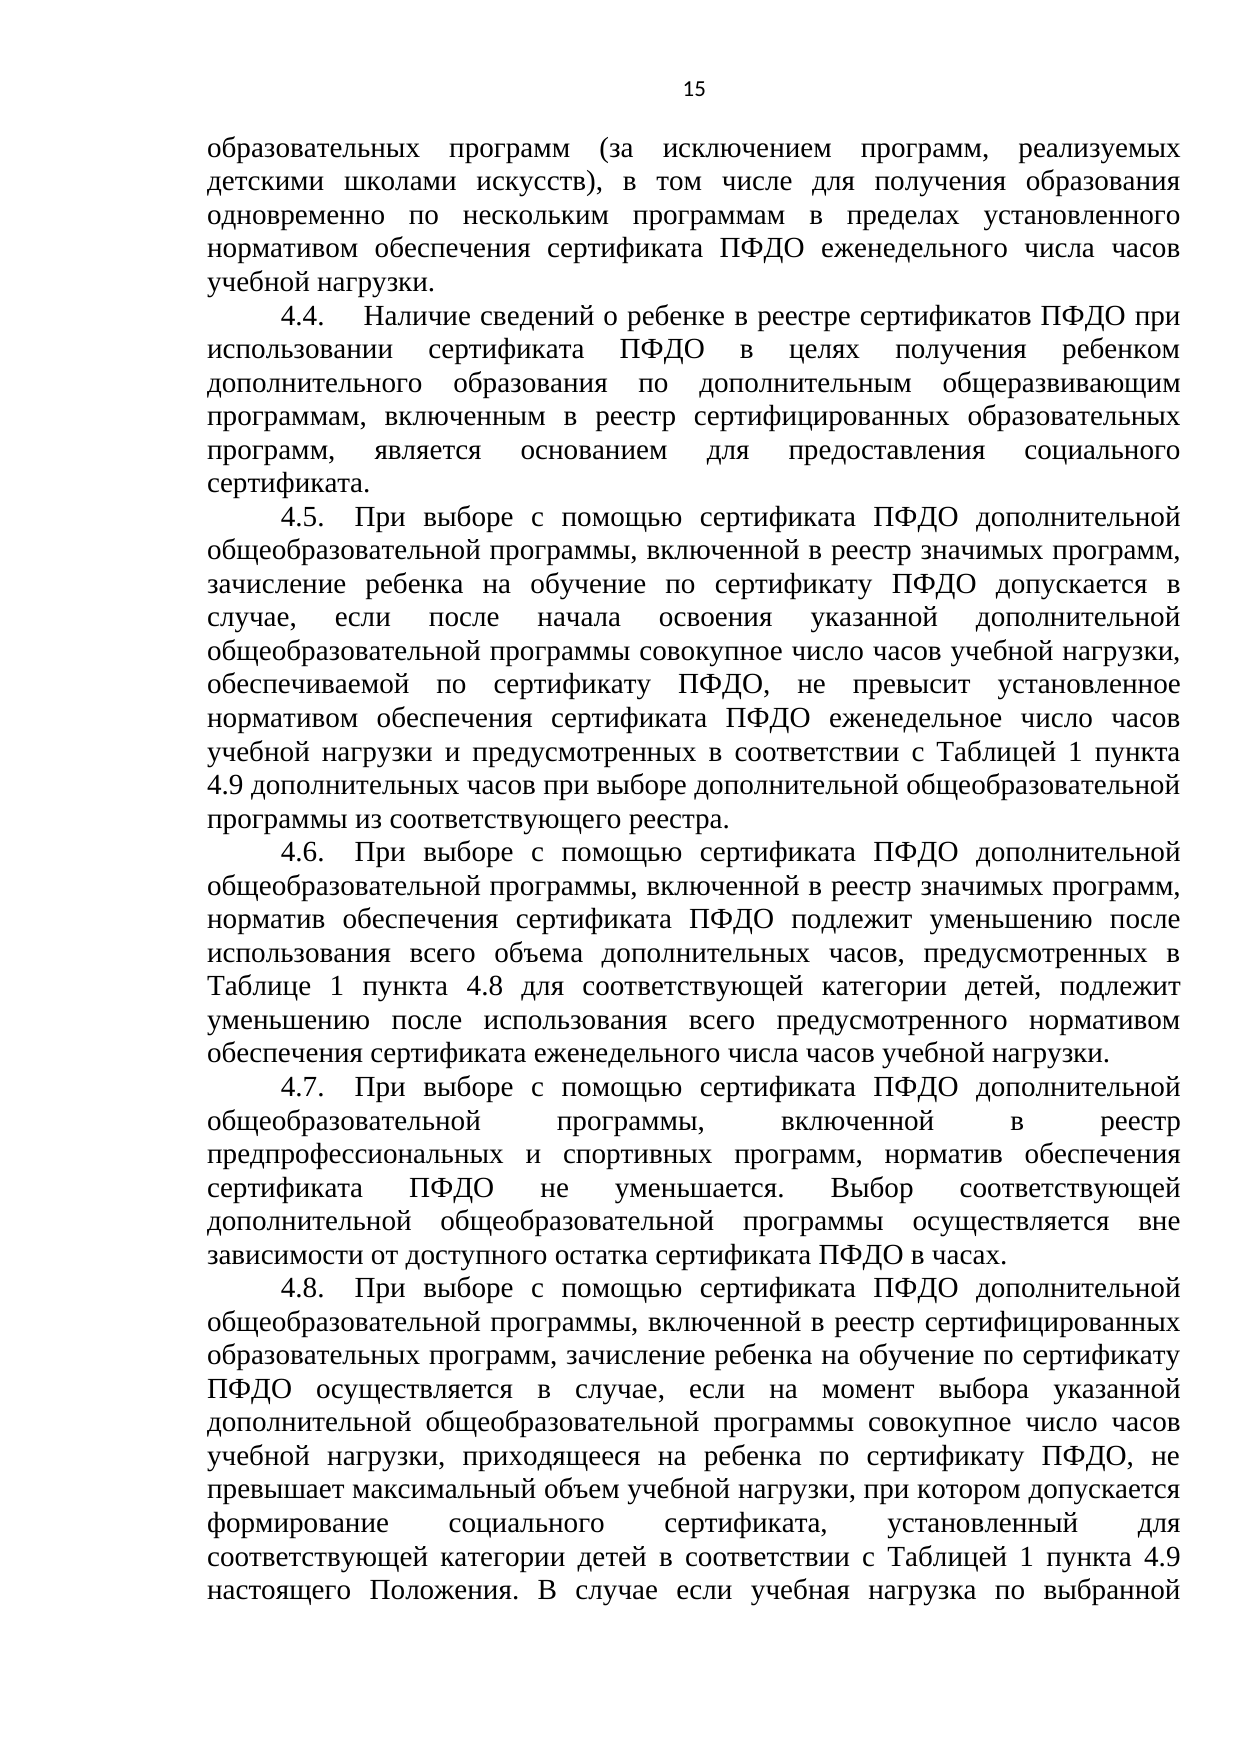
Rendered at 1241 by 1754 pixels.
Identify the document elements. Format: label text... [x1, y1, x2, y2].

list Наличие сведений о ребенке в реестре сертификатов ПФДО при использовании сертификата ПФДО в целях получения ребенком дополнительного образования по дополнительным общеразвивающим программам, включенным в реестр сертифицированных образовательных программ, является основанием для предоставления социального сертификата. [207, 298, 1181, 499]
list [207, 1270, 1181, 1606]
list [207, 130, 1181, 298]
list При выборе с помощью сертификата ПФДО дополнительной общеобразовательной программы, включенной в реестр значимых программ, зачисление ребенка на обучение по сертификату ПФДО допускается в случае, если после начала освоения указанной дополнительной общеобразовательной программы совокупное число часов учебной нагрузки, обеспечиваемой по сертификату ПФДО, не превысит установленное нормативом обеспечения сертификата ПФДО еженедельное число часов учебной нагрузки и предусмотренных в соответствии с Таблицей 1 пункта 4.9 дополнительных часов при выборе дополнительной общеобразовательной программы из соответствующего реестра. [207, 499, 1181, 834]
list При выборе с помощью сертификата ПФДО дополнительной общеобразовательной программы, включенной в реестр предпрофессиональных и спортивных программ, норматив обеспечения сертификата ПФДО не уменьшается. Выбор соответствующей дополнительной общеобразовательной программы осуществляется вне зависимости от доступного остатка сертификата ПФДО в часах. [207, 1069, 1181, 1270]
